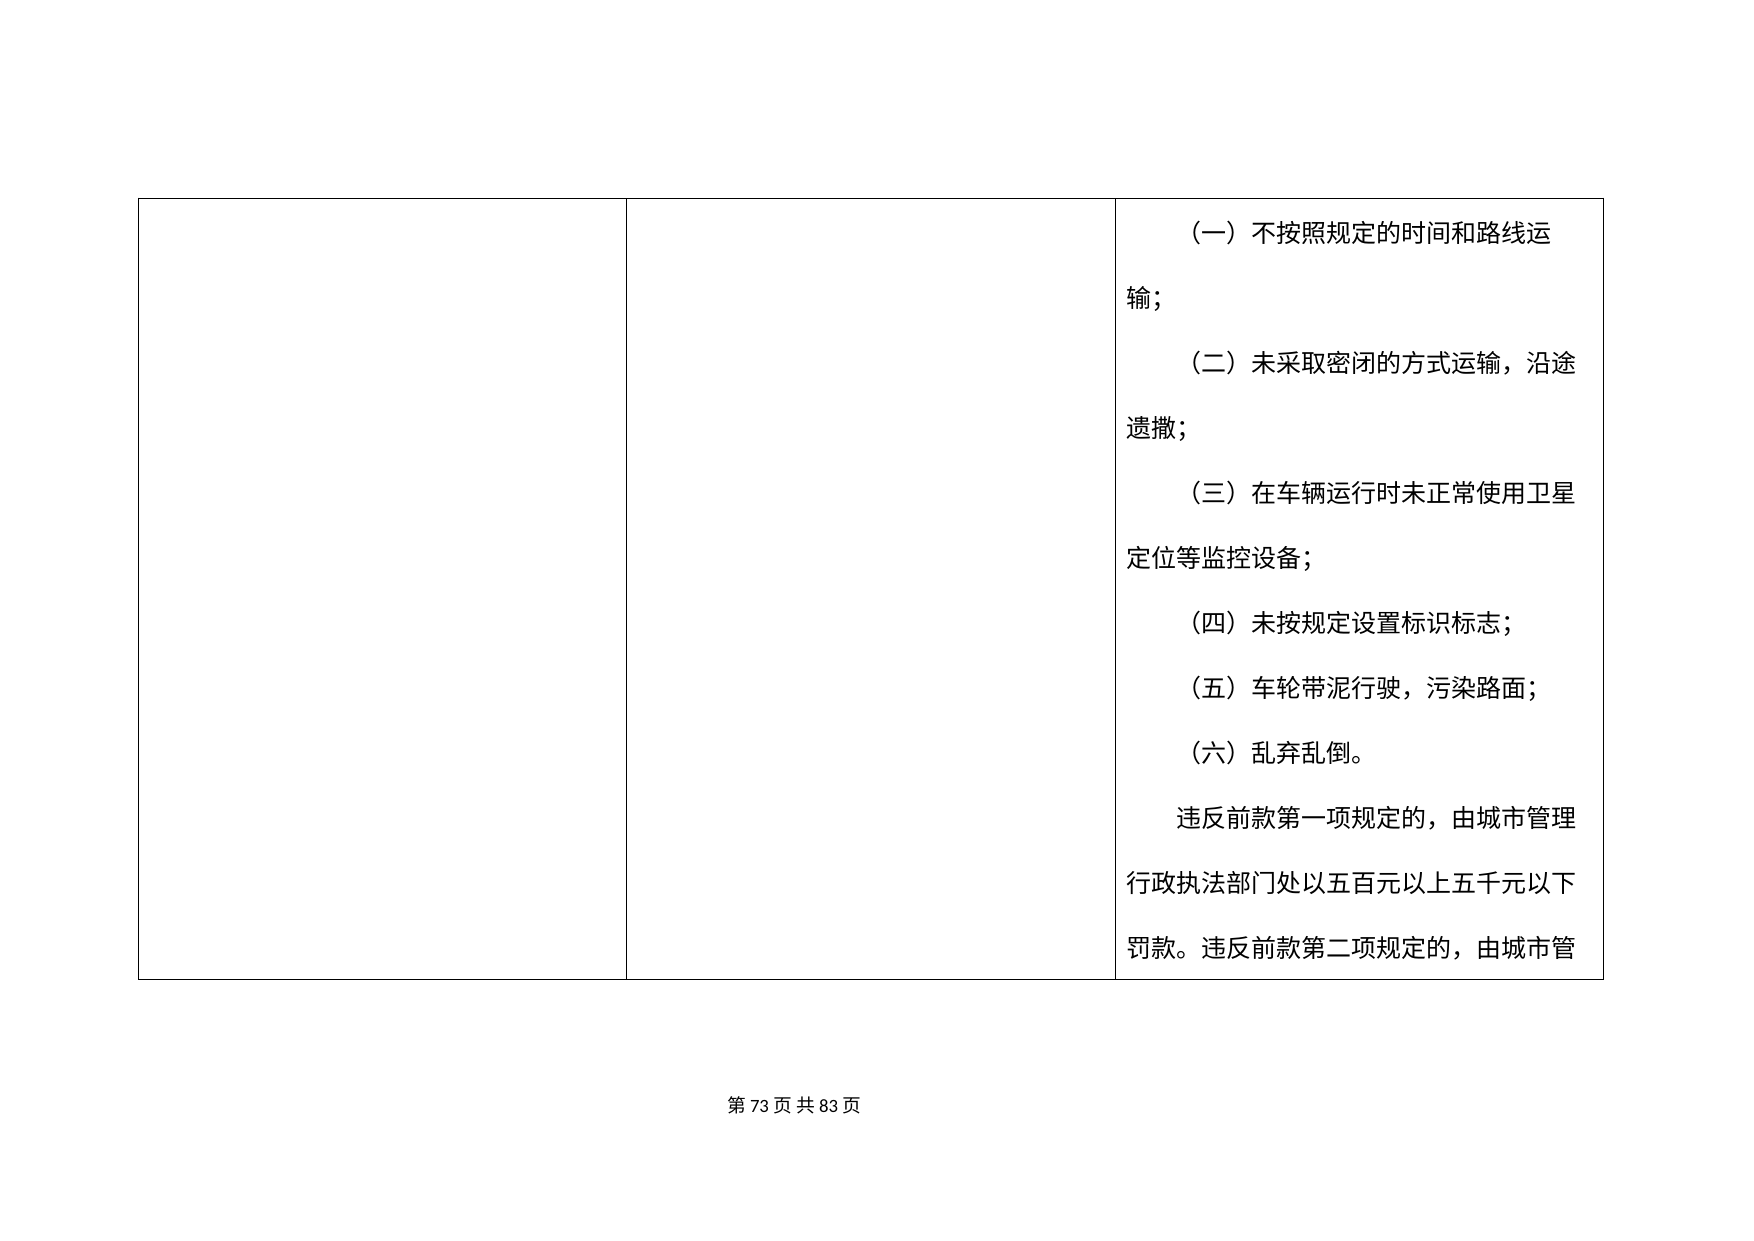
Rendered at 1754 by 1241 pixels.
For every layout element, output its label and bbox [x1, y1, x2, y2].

table_cell [139, 199, 626, 979]
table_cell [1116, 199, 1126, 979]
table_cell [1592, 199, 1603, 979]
table_cell [627, 199, 1115, 979]
